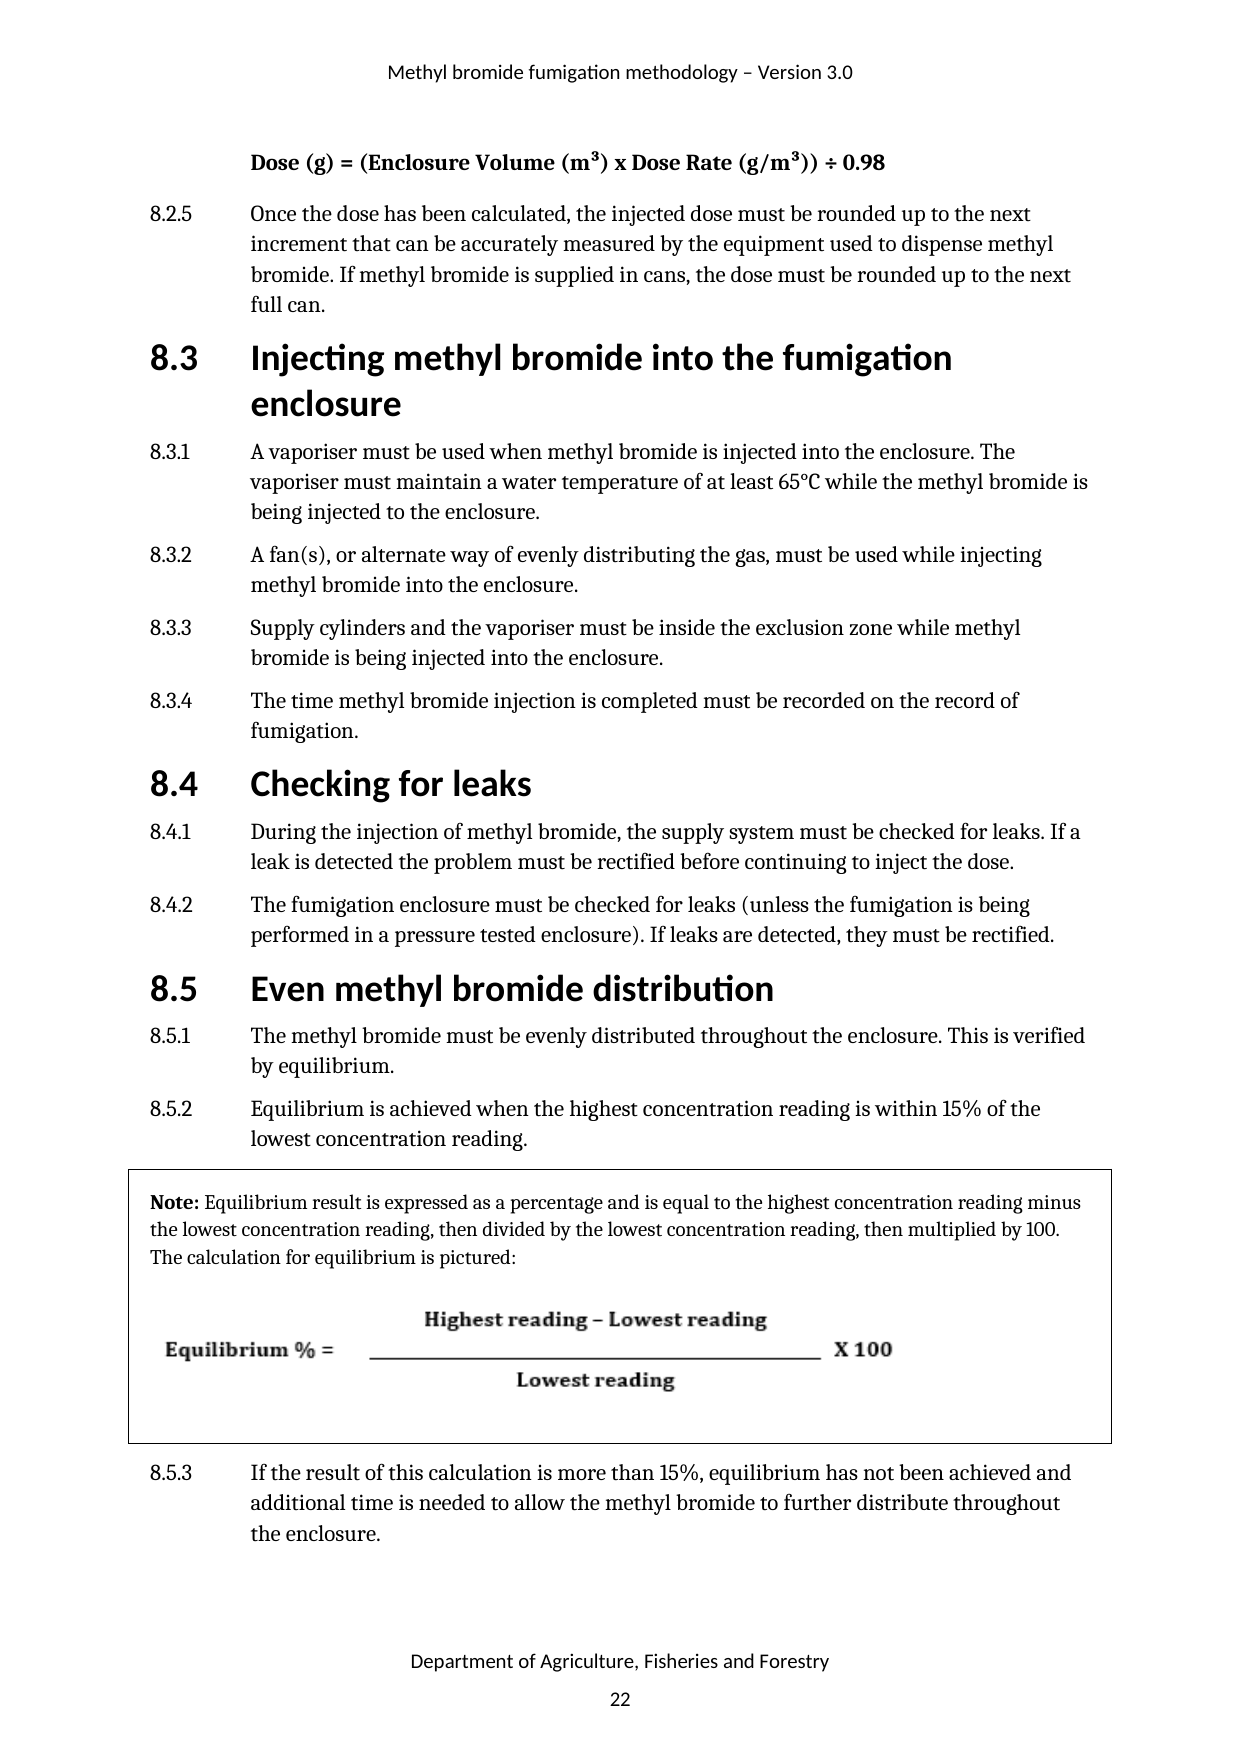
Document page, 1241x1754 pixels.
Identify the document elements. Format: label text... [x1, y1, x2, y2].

text Note: Equilibrium result is expressed as a percentage and is equal to the highest concentration reading minus the lowest concentration reading, then divided by the lowest concentration reading, then multiplied by 100. The calculation for equilibrium is pictured: [129, 1170, 1111, 1269]
text The fumigation enclosure must be checked for leaks (unless the fumigation is being performed in a pressure tested enclosure). If leaks are detected, they must be rectified. [150, 892, 1090, 948]
text The time methyl bromide injection is completed must be recorded on the record of fumigation. [150, 687, 1090, 744]
text A fan(s), or alternate way of evenly distributing the gas, must be used while injecting methyl bromide into the enclosure. [150, 542, 1090, 598]
subtitle Injecting methyl bromide into the fumigation enclosure [150, 334, 1090, 426]
text Supply cylinders and the vaporiser must be inside the exclusion zone while methyl bromide is being injected into the enclosure. [150, 614, 1090, 671]
subtitle Even methyl bromide distribution [150, 964, 1090, 1010]
text Equilibrium is achieved when the highest concentration reading is within 15% of the lowest concentration reading. [150, 1096, 1090, 1152]
text If the result of this calculation is more than 15%, equilibrium has not been achieved and additional time is needed to allow the methyl bromide to further distribute throughout the enclosure. [150, 1460, 1090, 1547]
text The methyl bromide must be evenly distributed throughout the enclosure. This is verified by equilibrium. [150, 1023, 1090, 1079]
subtitle Checking for leaks [150, 760, 1090, 806]
picture [150, 1285, 1053, 1422]
text During the injection of methyl bromide, the supply system must be checked for leaks. If a leak is detected the problem must be rectified before continuing to inject the dose. [150, 819, 1090, 875]
text Dose (g) = (Enclosure Volume (m³) x Dose Rate (g/m³)) ÷ 0.98 [175, 150, 1090, 176]
text A vaporiser must be used when methyl bromide is injected into the enclosure. The vaporiser must maintain a water temperature of at least 65°C while the methyl bromide is being injected to the enclosure. [150, 438, 1090, 525]
text Once the dose has been calculated, the injected dose must be rounded up to the next increment that can be accurately measured by the equipment used to dispense methyl bromide. If methyl bromide is supplied in cans, the dose must be rounded up to the next full can. [150, 201, 1090, 318]
